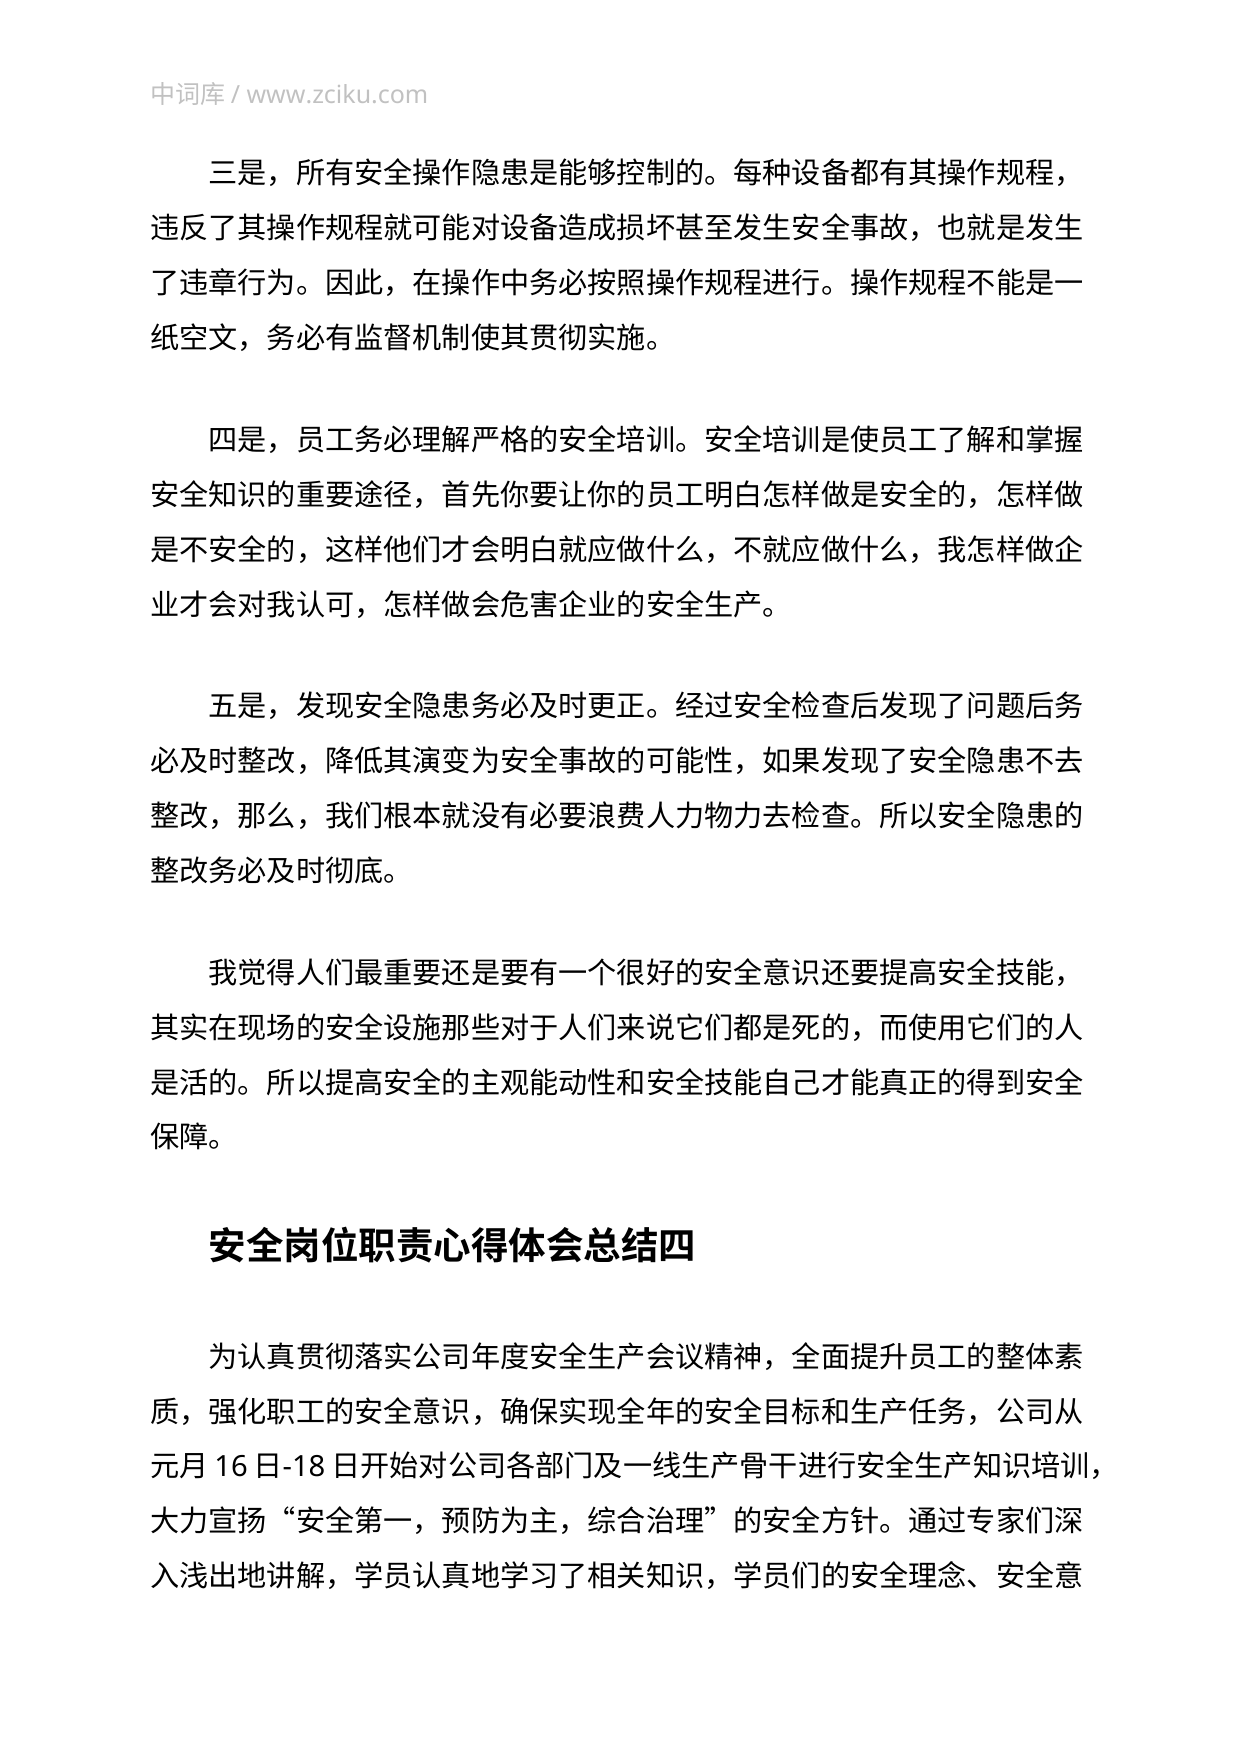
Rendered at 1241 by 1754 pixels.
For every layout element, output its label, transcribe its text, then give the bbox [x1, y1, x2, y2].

text 五是，发现安全隐患务必及时更正。经过安全检查后发现了问题后务必及时整改，降低其演变为安全事故的可能性，如果发现了安全隐患不去整改，那么，我们根本就没有必要浪费人力物力去检查。所以安全隐患的整改务必及时彻底。 [150, 683, 1090, 890]
text 三是，所有安全操作隐患是能够控制的。每种设备都有其操作规程，违反了其操作规程就可能对设备造成损坏甚至发生安全事故，也就是发生了违章行为。因此，在操作中务必按照操作规程进行。操作规程不能是一纸空文，务必有监督机制使其贯彻实施。 [150, 150, 1090, 357]
text 安全岗位职责心得体会总结四 [150, 1216, 1090, 1270]
text 我觉得人们最重要还是要有一个很好的安全意识还要提高安全技能，其实在现场的安全设施那些对于人们来说它们都是死的，而使用它们的人是活的。所以提高安全的主观能动性和安全技能自己才能真正的得到安全保障。 [150, 949, 1090, 1156]
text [150, 1333, 1090, 1595]
text 四是，员工务必理解严格的安全培训。安全培训是使员工了解和掌握安全知识的重要途径，首先你要让你的员工明白怎样做是安全的，怎样做是不安全的，这样他们才会明白就应做什么，不就应做什么，我怎样做企业才会对我认可，怎样做会危害企业的安全生产。 [150, 416, 1090, 623]
